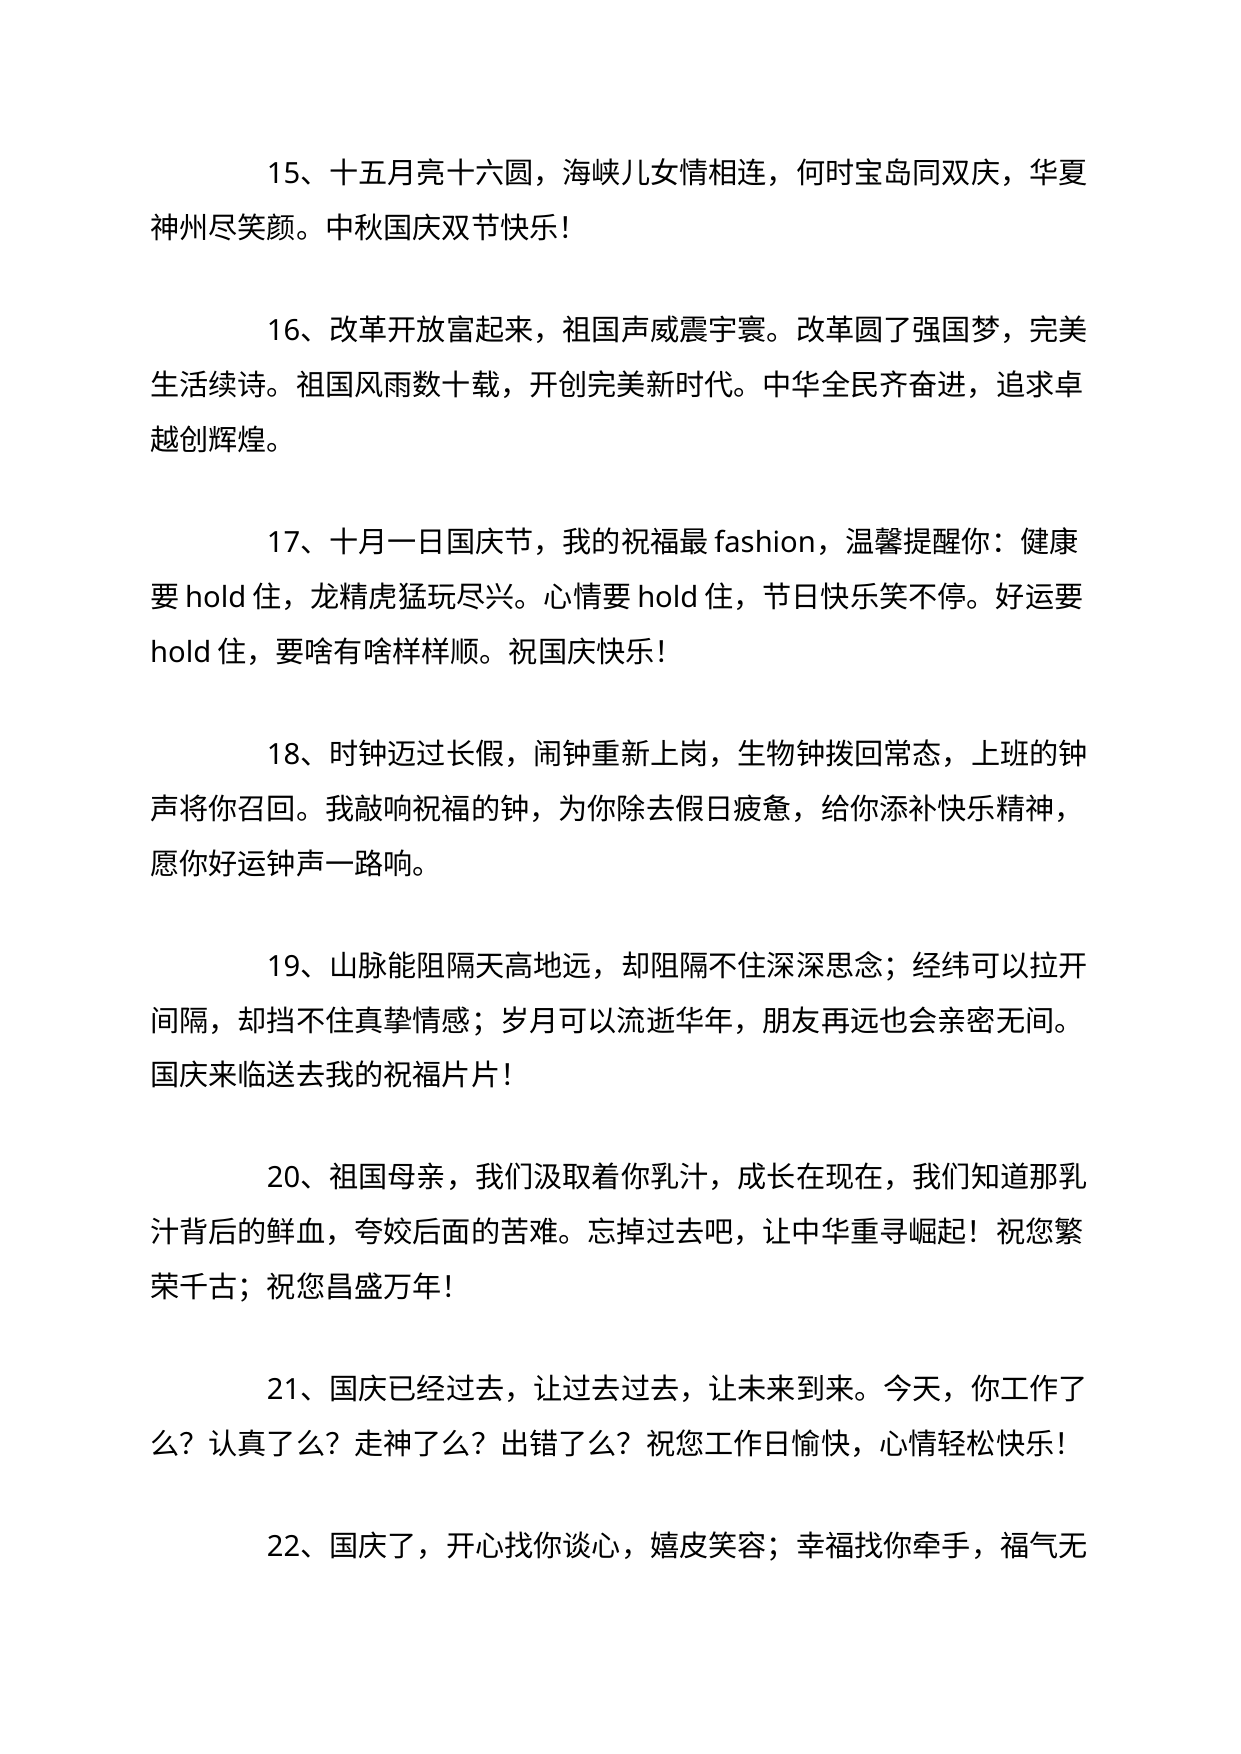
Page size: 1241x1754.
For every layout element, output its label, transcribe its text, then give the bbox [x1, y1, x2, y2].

text 20、祖国母亲，我们汲取着你乳汁，成长在现在，我们知道那乳汁背后的鲜血，夸姣后面的苦难。忘掉过去吧，让中华重寻崛起！祝您繁荣千古；祝您昌盛万年！ [150, 1154, 1090, 1306]
text 19、山脉能阻隔天高地远，却阻隔不住深深思念；经纬可以拉开间隔，却挡不住真挚情感；岁月可以流逝华年，朋友再远也会亲密无间。国庆来临送去我的祝福片片！ [150, 942, 1090, 1094]
text 15、十五月亮十六圆，海峡儿女情相连，何时宝岛同双庆，华夏神州尽笑颜。中秋国庆双节快乐！ [150, 150, 1090, 247]
text 16、改革开放富起来，祖国声威震宇寰。改革圆了强国梦，完美生活续诗。祖国风雨数十载，开创完美新时代。中华全民齐奋进，追求卓越创辉煌。 [150, 307, 1090, 459]
text 17、十月一日国庆节，我的祝福最fashion，温馨提醒你：健康要hold住，龙精虎猛玩尽兴。心情要hold住，节日快乐笑不停。好运要hold住，要啥有啥样样顺。祝国庆快乐！ [150, 518, 1090, 671]
text 21、国庆已经过去，让过去过去，让未来到来。今天，你工作了么？认真了么？走神了么？出错了么？祝您工作日愉快，心情轻松快乐！ [150, 1365, 1090, 1463]
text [150, 1522, 1090, 1564]
text 18、时钟迈过长假，闹钟重新上岗，生物钟拨回常态，上班的钟声将你召回。我敲响祝福的钟，为你除去假日疲惫，给你添补快乐精神，愿你好运钟声一路响。 [150, 730, 1090, 883]
